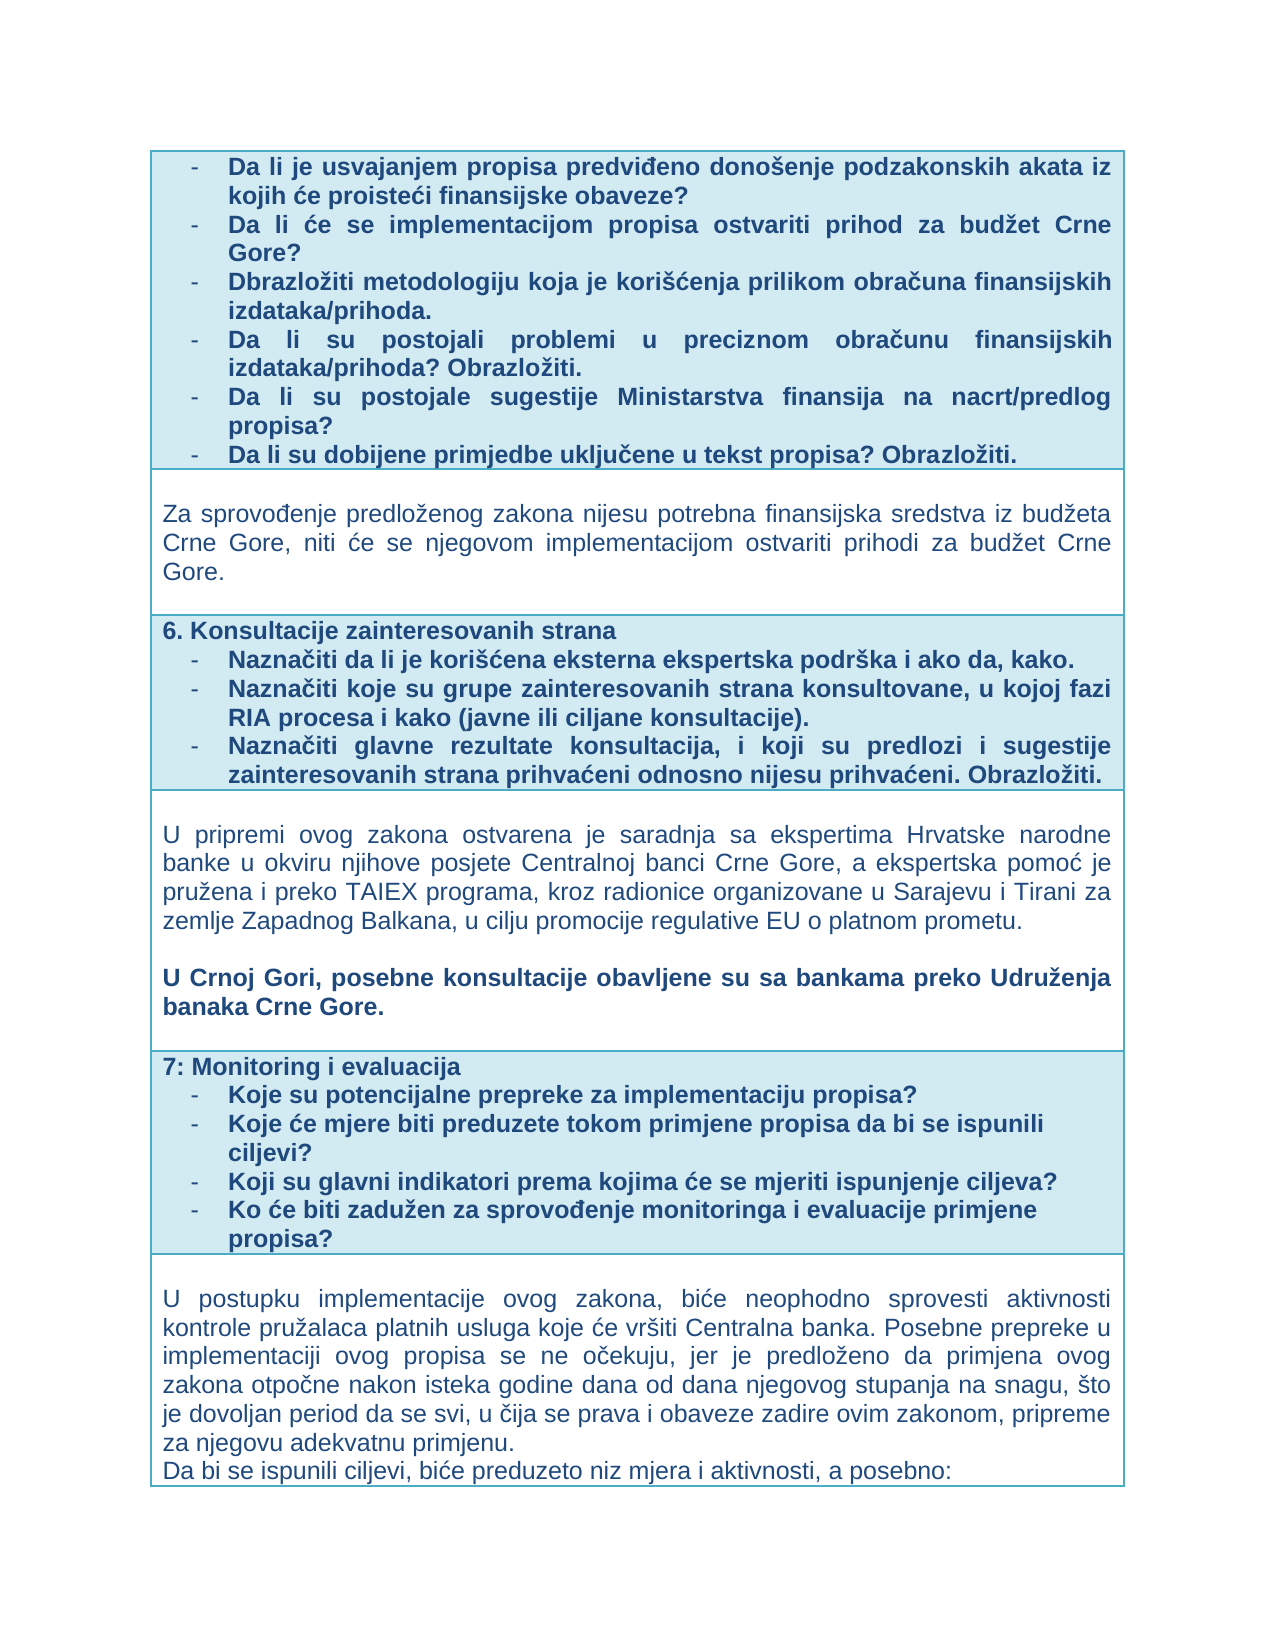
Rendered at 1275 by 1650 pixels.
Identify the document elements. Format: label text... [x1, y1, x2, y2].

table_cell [152, 152, 1123, 468]
table_cell 7: Monitoring i evaluacija Koje su potencijalne prepreke za implementaciju propisa? Koje će mjere biti preduzete tokom primjene propisa da bi se ispunili ciljevi? Koji su glavni indikatori prema kojima će se mjeriti ispunjenje ciljeva? Ko će biti zadužen za sprovođenje monitoringa i evaluacije primjene propisa? [152, 1052, 1123, 1253]
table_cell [152, 1255, 1123, 1485]
table_cell U pripremi ovog zakona ostvarena je saradnja sa ekspertima Hrvatske narodne banke u okviru njihove posjete Centralnoj banci Crne Gore, a ekspertska pomoć je pružena i preko TAIEX programa, kroz radionice organizovane u Sarajevu i Tirani za zemlje Zapadnog Balkana, u cilju promocije regulative EU o platnom prometu. U Crnoj Gori, posebne konsultacije obavljene su sa bankama preko Udruženja banaka Crne Gore. [152, 791, 1123, 1049]
table_cell Za sprovođenje predloženog zakona nijesu potrebna finansijska sredstva iz budžeta Crne Gore, niti će se njegovom implementacijom ostvariti prihodi za budžet Crne Gore. [152, 470, 1123, 614]
table_cell 6. Konsultacije zainteresovanih strana Naznačiti da li je korišćena eksterna ekspertska podrška i ako da, kako. Naznačiti koje su grupe zainteresovanih strana konsultovane, u kojoj fazi RIA procesa i kako (javne ili ciljane konsultacije). Naznačiti glavne rezultate konsultacija, i koji su predlozi i sugestije zainteresovanih strana prihvaćeni odnosno nijesu prihvaćeni. Obrazložiti. [152, 616, 1123, 789]
